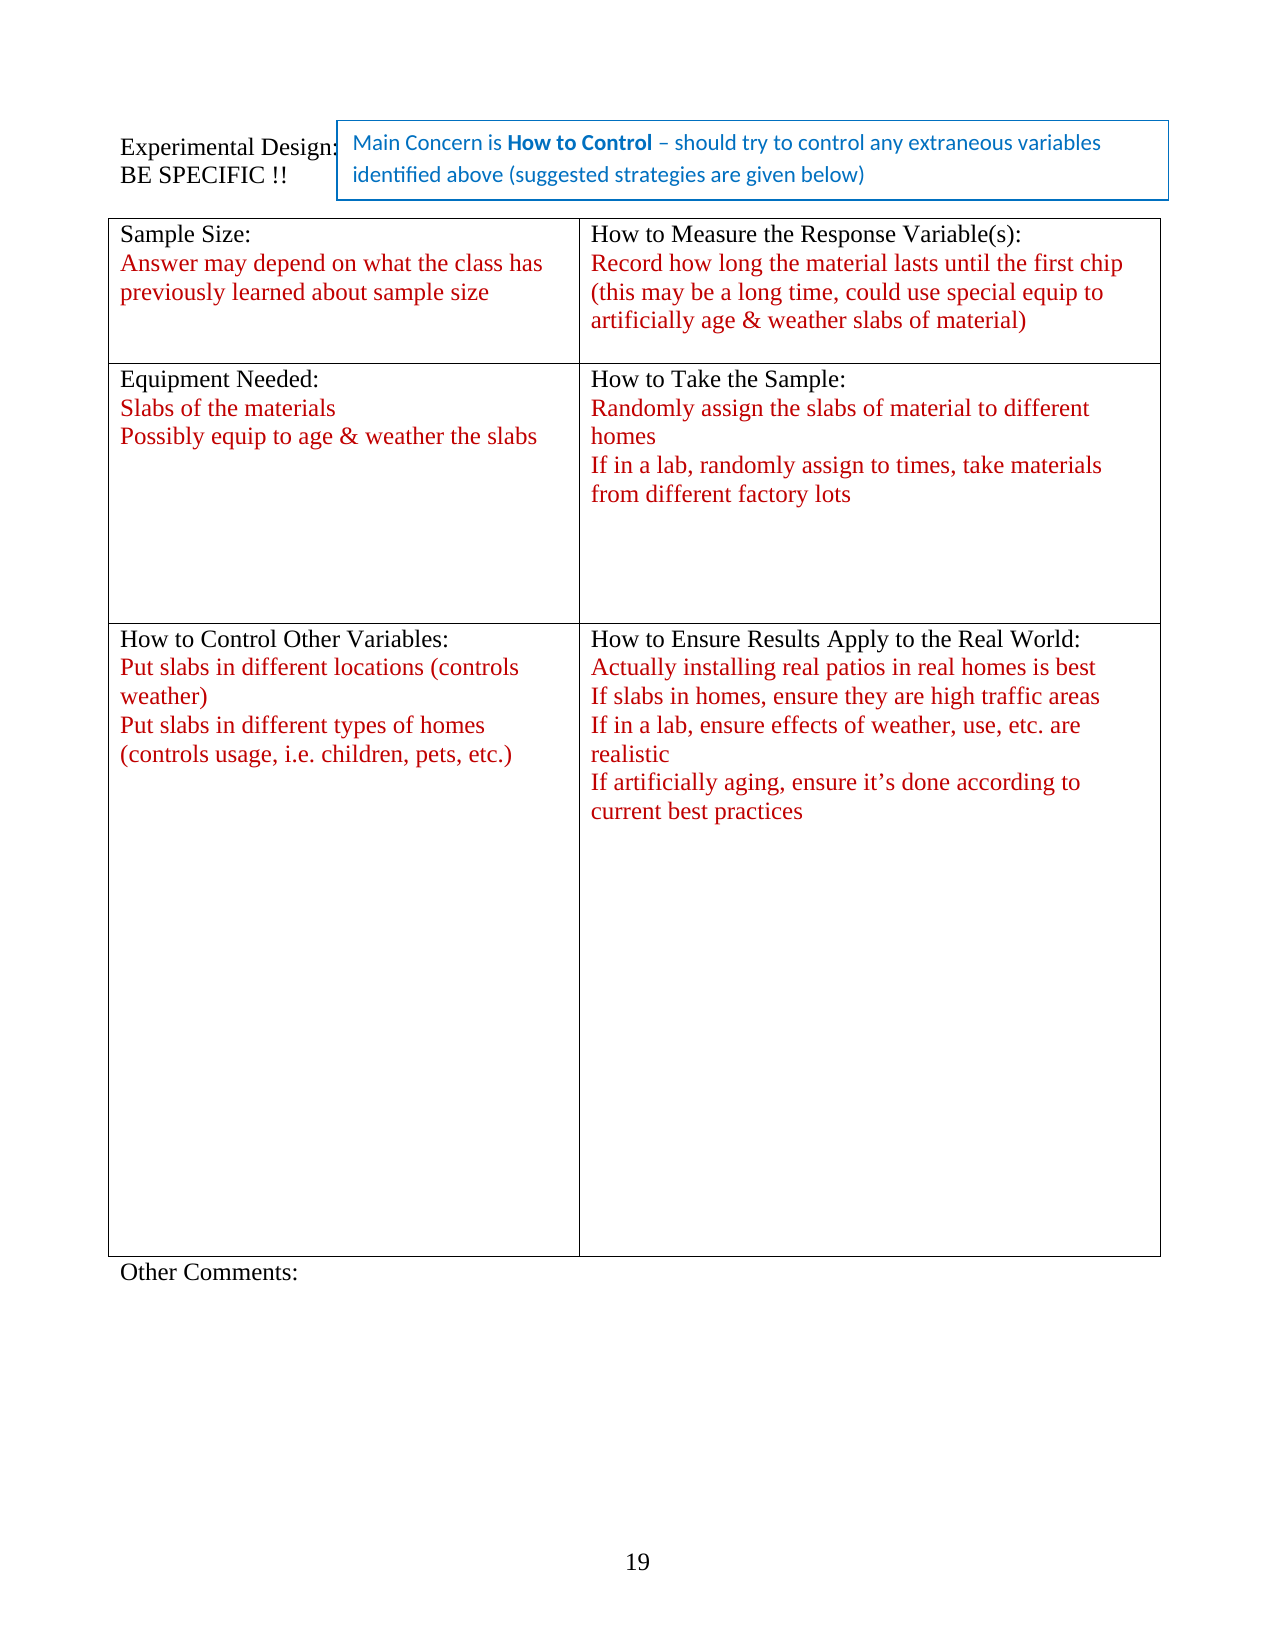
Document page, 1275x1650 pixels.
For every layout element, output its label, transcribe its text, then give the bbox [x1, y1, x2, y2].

table_header Sample Size: Answer may depend on what the class has previously learned about sample size [109, 219, 579, 363]
table_cell Equipment Needed: Slabs of the materials Possibly equip to age & weather the slabs [109, 364, 579, 623]
table_cell How to Ensure Results Apply to the Real World: Actually installing real patios in real homes is best If slabs in homes, ensure they are high traffic areas If in a lab, ensure effects of weather, use, etc. are realistic If artificially aging, ensure it’s done according to current best practices [580, 624, 1160, 1256]
table_cell How to Take the Sample: Randomly assign the slabs of material to different homes If in a lab, randomly assign to times, take materials from different factory lots [580, 364, 1160, 623]
table_cell How to Control Other Variables: Put slabs in different locations (controls weather) Put slabs in different types of homes (controls usage, i.e. children, pets, etc.) [109, 624, 579, 1256]
text Other Comments: [120, 1257, 1155, 1286]
table_header How to Measure the Response Variable(s): Record how long the material lasts until the first chip (this may be a long time, could use special equip to artificially age & weather slabs of material) [580, 219, 1160, 363]
text Experimental Design: [120, 132, 336, 161]
text BE SPECIFIC !! [120, 161, 336, 189]
